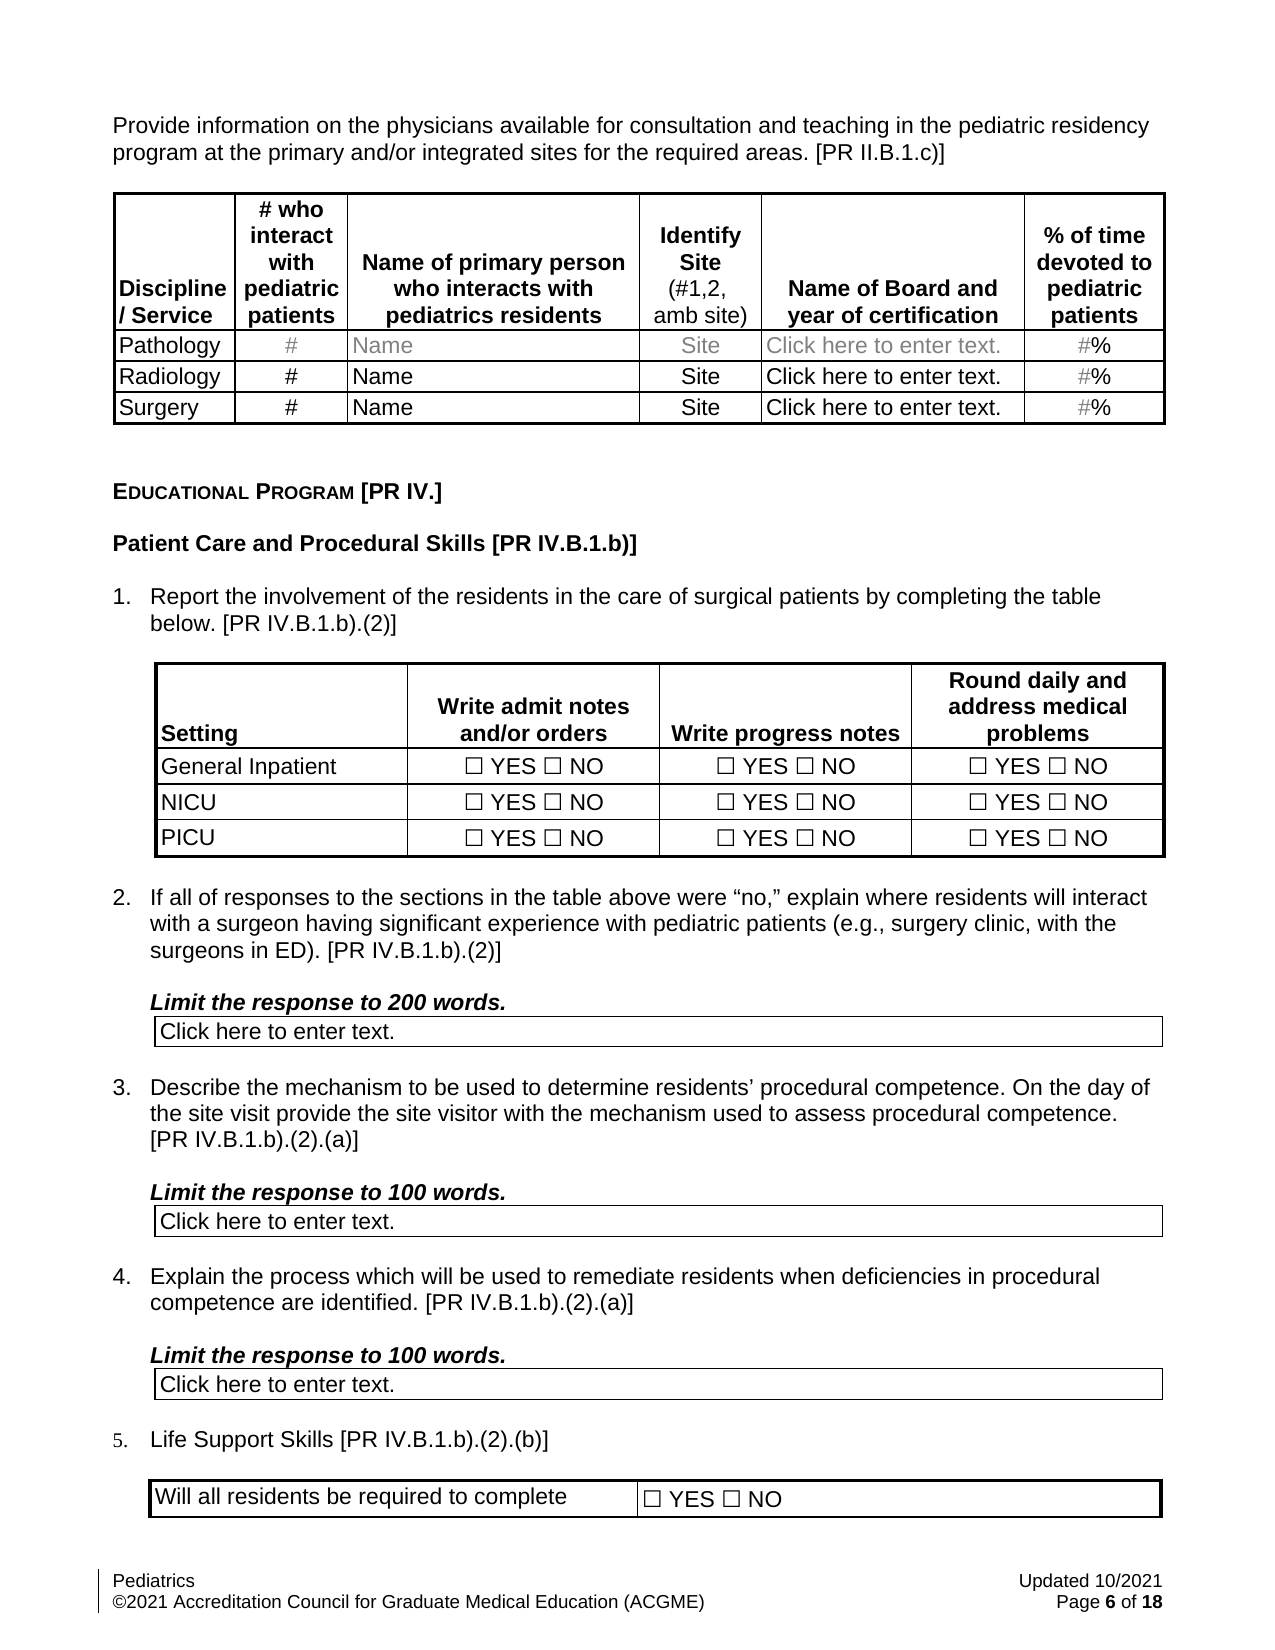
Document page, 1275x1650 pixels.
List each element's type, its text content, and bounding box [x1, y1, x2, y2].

table_cell % [1025, 393, 1163, 422]
table_cell % [1025, 331, 1163, 360]
table_cell YES NO [660, 820, 911, 854]
table_cell Radiology [116, 362, 234, 391]
table_header Identify Site (#1,2, amb site) [640, 195, 761, 329]
table_cell YES NO [912, 820, 1162, 854]
text Patient Care and Procedural Skills [PR IV.B.1.b)] [112, 530, 1162, 557]
list Report the involvement of the residents in the care of surgical patients by completing the table below. [PR IV.B.1.b).(2)] [112, 583, 1162, 636]
text Provide information on the physicians available for consultation and teaching in the pediatric residency program at the primary and/or integrated sites for the required areas. [PR II.B.1.c)] [112, 112, 1162, 165]
text Educational Program [PR IV.] [112, 478, 1162, 504]
table_cell YES NO [408, 785, 659, 819]
text Limit the response to 100 words. [150, 1179, 1162, 1205]
table_header Name of primary person who interacts with pediatrics residents [348, 195, 639, 329]
table_header Round daily and address medical problems [912, 665, 1162, 747]
table_cell % [1025, 362, 1163, 391]
list Explain the process which will be used to remediate residents when deficiencies in procedural competence are identified. [PR IV.B.1.b).(2).(a)] [112, 1263, 1162, 1316]
table_cell YES NO [660, 785, 911, 819]
table_header Setting [158, 665, 407, 747]
table_cell YES NO [912, 749, 1162, 783]
table_header Write progress notes [660, 665, 911, 747]
table_cell Pathology [116, 331, 234, 360]
table_cell PICU [158, 820, 407, 854]
text Limit the response to 200 words. [150, 989, 1162, 1016]
list Life Support Skills [PR IV.B.1.b).(2).(b)] [112, 1426, 1162, 1452]
table_header Discipline/ Service [116, 195, 234, 329]
table_header Name of Board and year of certification [762, 195, 1024, 329]
table_cell YES NO [912, 785, 1162, 819]
table_cell NICU [158, 785, 407, 819]
table_header Write admit notes and/or orders [408, 665, 659, 747]
list If all of responses to the sections in the table above were “no,” explain where residents will interact with a surgeon having significant experience with pediatric patients (e.g., surgery clinic, with the surgeons in ED). [PR IV.B.1.b).(2)] [112, 884, 1162, 963]
table_cell General Inpatient [158, 749, 407, 783]
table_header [152, 1482, 637, 1516]
table_header YES NO [638, 1482, 1159, 1516]
table_cell YES NO [408, 749, 659, 783]
table_header % of time devoted to pediatric patients [1025, 195, 1163, 329]
text Limit the response to 100 words. [150, 1342, 1162, 1368]
list Describe the mechanism to be used to determine residents’ procedural competence. On the day of the site visit provide the site visitor with the mechanism used to assess procedural competence. [PR IV.B.1.b).(2).(a)] [112, 1073, 1162, 1152]
table_header # who interact with pediatric patients [236, 195, 347, 329]
table_cell YES NO [408, 820, 659, 854]
table_cell YES NO [660, 749, 911, 783]
table_cell Surgery [116, 393, 234, 422]
